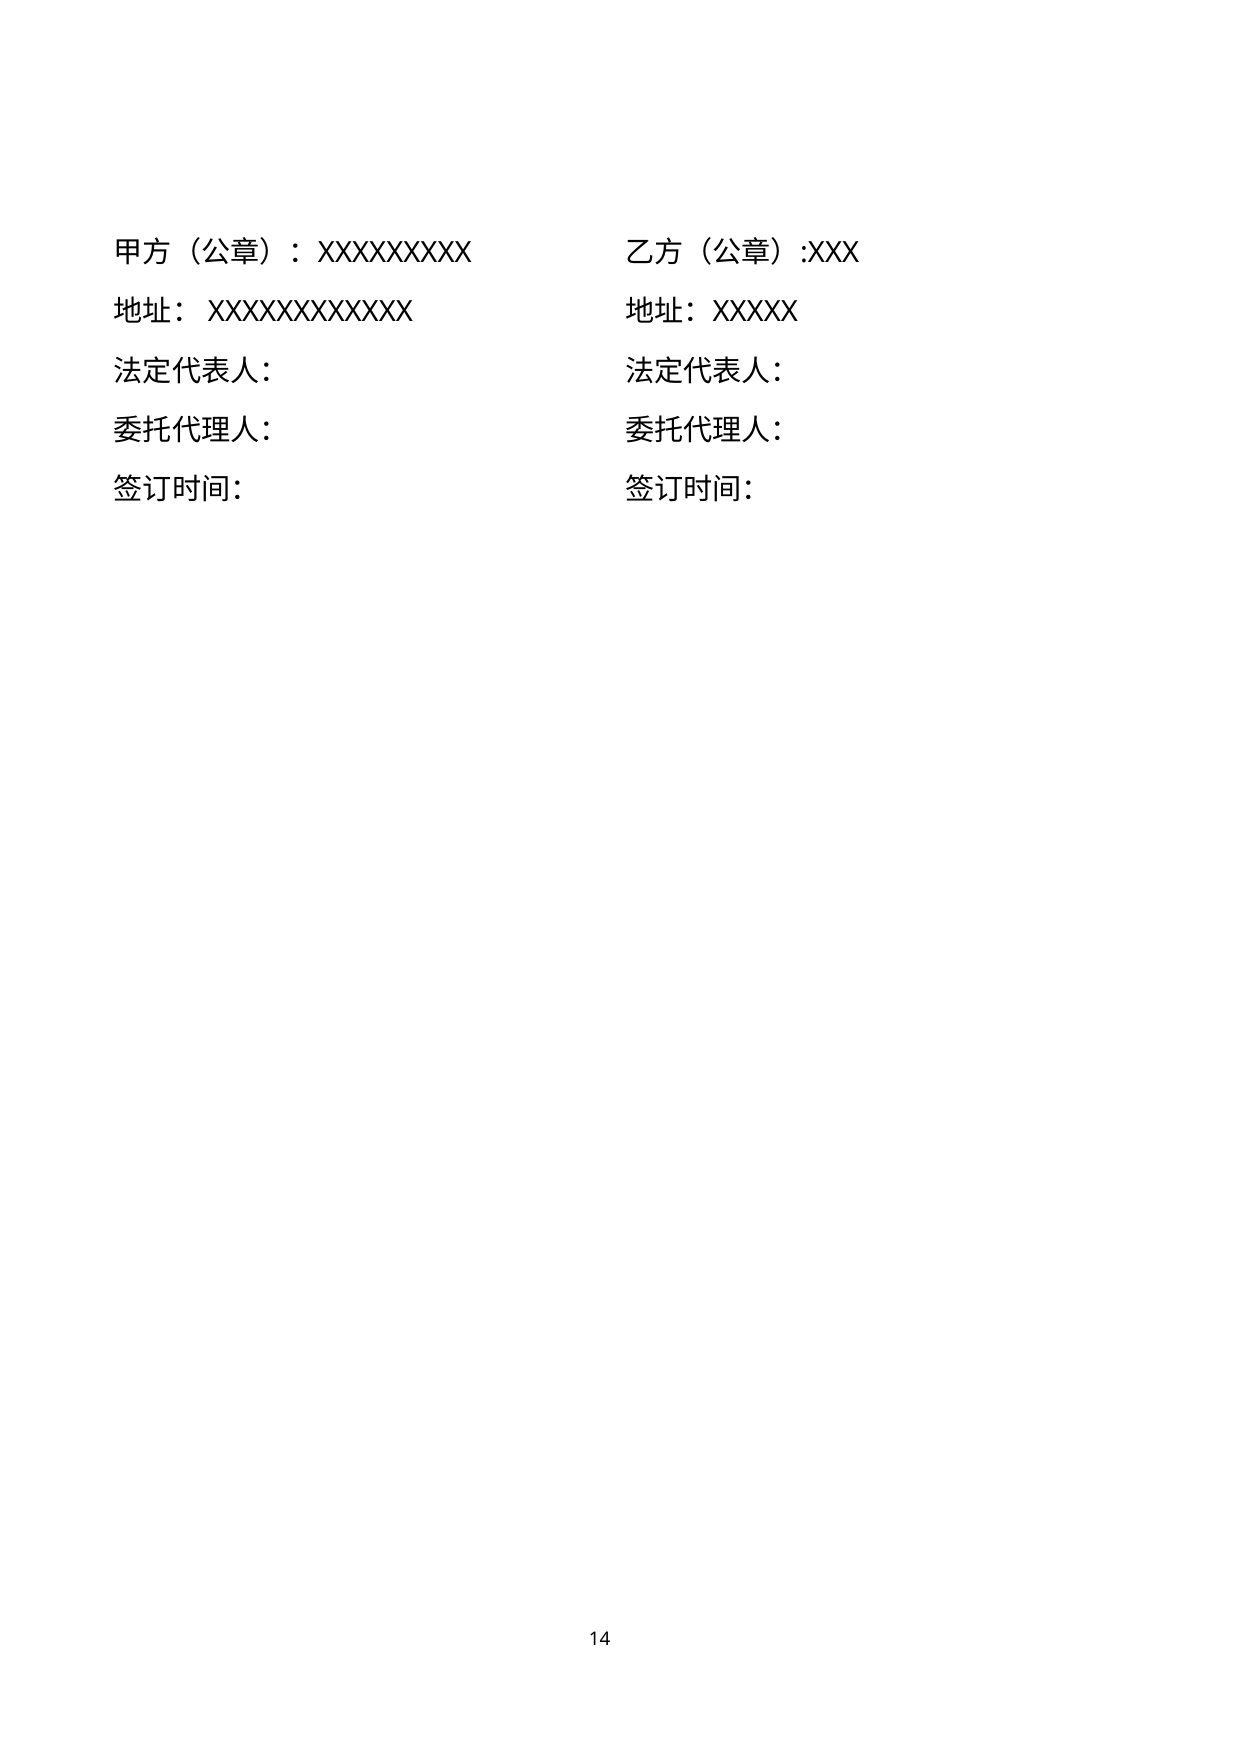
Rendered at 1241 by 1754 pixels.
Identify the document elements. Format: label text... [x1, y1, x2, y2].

table_cell 地址： XXXXXXXXXXXX [102, 287, 613, 346]
table_cell 法定代表人： [102, 346, 613, 405]
table_cell 签订时间： [102, 464, 613, 523]
table_cell 委托代理人： [102, 405, 613, 464]
table_cell 法定代表人： [614, 346, 1096, 405]
table_cell 地址：XXXXX [614, 287, 1096, 346]
table_cell 签订时间： [614, 464, 1096, 523]
table_cell 委托代理人： [614, 405, 1096, 464]
table_header 乙方（公章）:XXX [614, 228, 1096, 287]
table_header 甲方（公章）：XXXXXXXXX [102, 228, 613, 287]
